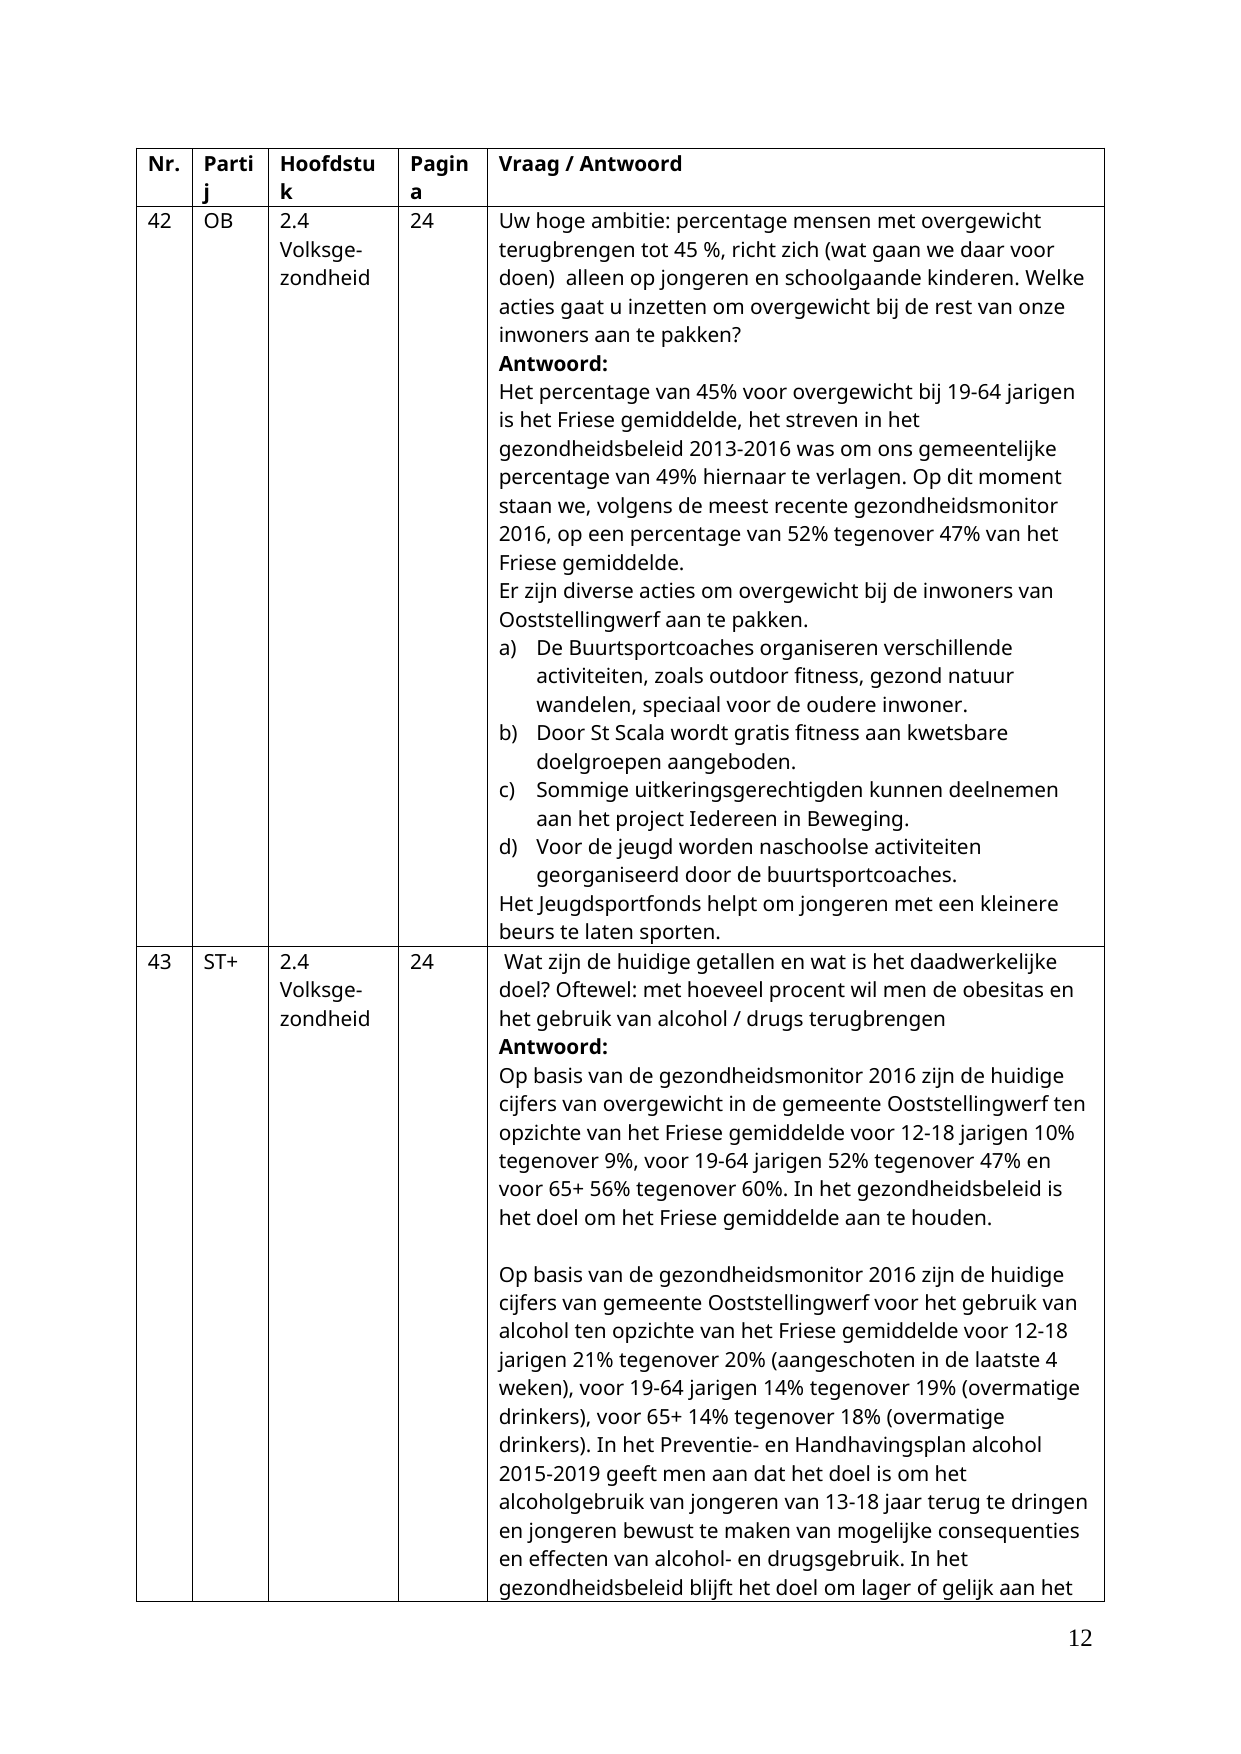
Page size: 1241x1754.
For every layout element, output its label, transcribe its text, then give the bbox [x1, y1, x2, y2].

table_header Pagina [399, 149, 487, 206]
table_header Partij [193, 149, 268, 206]
table_header Nr. [137, 149, 192, 206]
table_cell 43 [137, 947, 192, 1601]
table_header Hoofdstuk [269, 149, 398, 206]
table_header Vraag / Antwoord [488, 149, 1104, 206]
table_cell ST+ [193, 947, 268, 1601]
table_cell 42 [137, 207, 192, 946]
table_cell 24 [399, 207, 487, 946]
table_cell 2.4 Volksge-zondheid [269, 947, 398, 1601]
table_cell Uw hoge ambitie: percentage mensen met overgewicht terugbrengen tot 45 %, richt zich (wat gaan we daar voor doen) alleen op jongeren en schoolgaande kinderen. Welke acties gaat u inzetten om overgewicht bij de rest van onze inwoners aan te pakken? Antwoord: Het percentage van 45% voor overgewicht bij 19-64 jarigen is het Friese gemiddelde, het streven in het gezondheidsbeleid 2013-2016 was om ons gemeentelijke percentage van 49% hiernaar te verlagen. Op dit moment staan we, volgens de meest recente gezondheidsmonitor 2016, op een percentage van 52% tegenover 47% van het Friese gemiddelde. Er zijn diverse acties om overgewicht bij de inwoners van Ooststellingwerf aan te pakken. De Buurtsportcoaches organiseren verschillende activiteiten, zoals outdoor fitness, gezond natuur wandelen, speciaal voor de oudere inwoner. Door St Scala wordt gratis fitness aan kwetsbare doelgroepen aangeboden. Sommige uitkeringsgerechtigden kunnen deelnemen aan het project Iedereen in Beweging. Voor de jeugd worden naschoolse activiteiten georganiseerd door de buurtsportcoaches. Het Jeugdsportfonds helpt om jongeren met een kleinere beurs te laten sporten. [488, 207, 1104, 946]
table_cell 2.4 Volksge-zondheid [269, 207, 398, 946]
table_cell 24 [399, 947, 487, 1601]
table_cell OB [193, 207, 268, 946]
